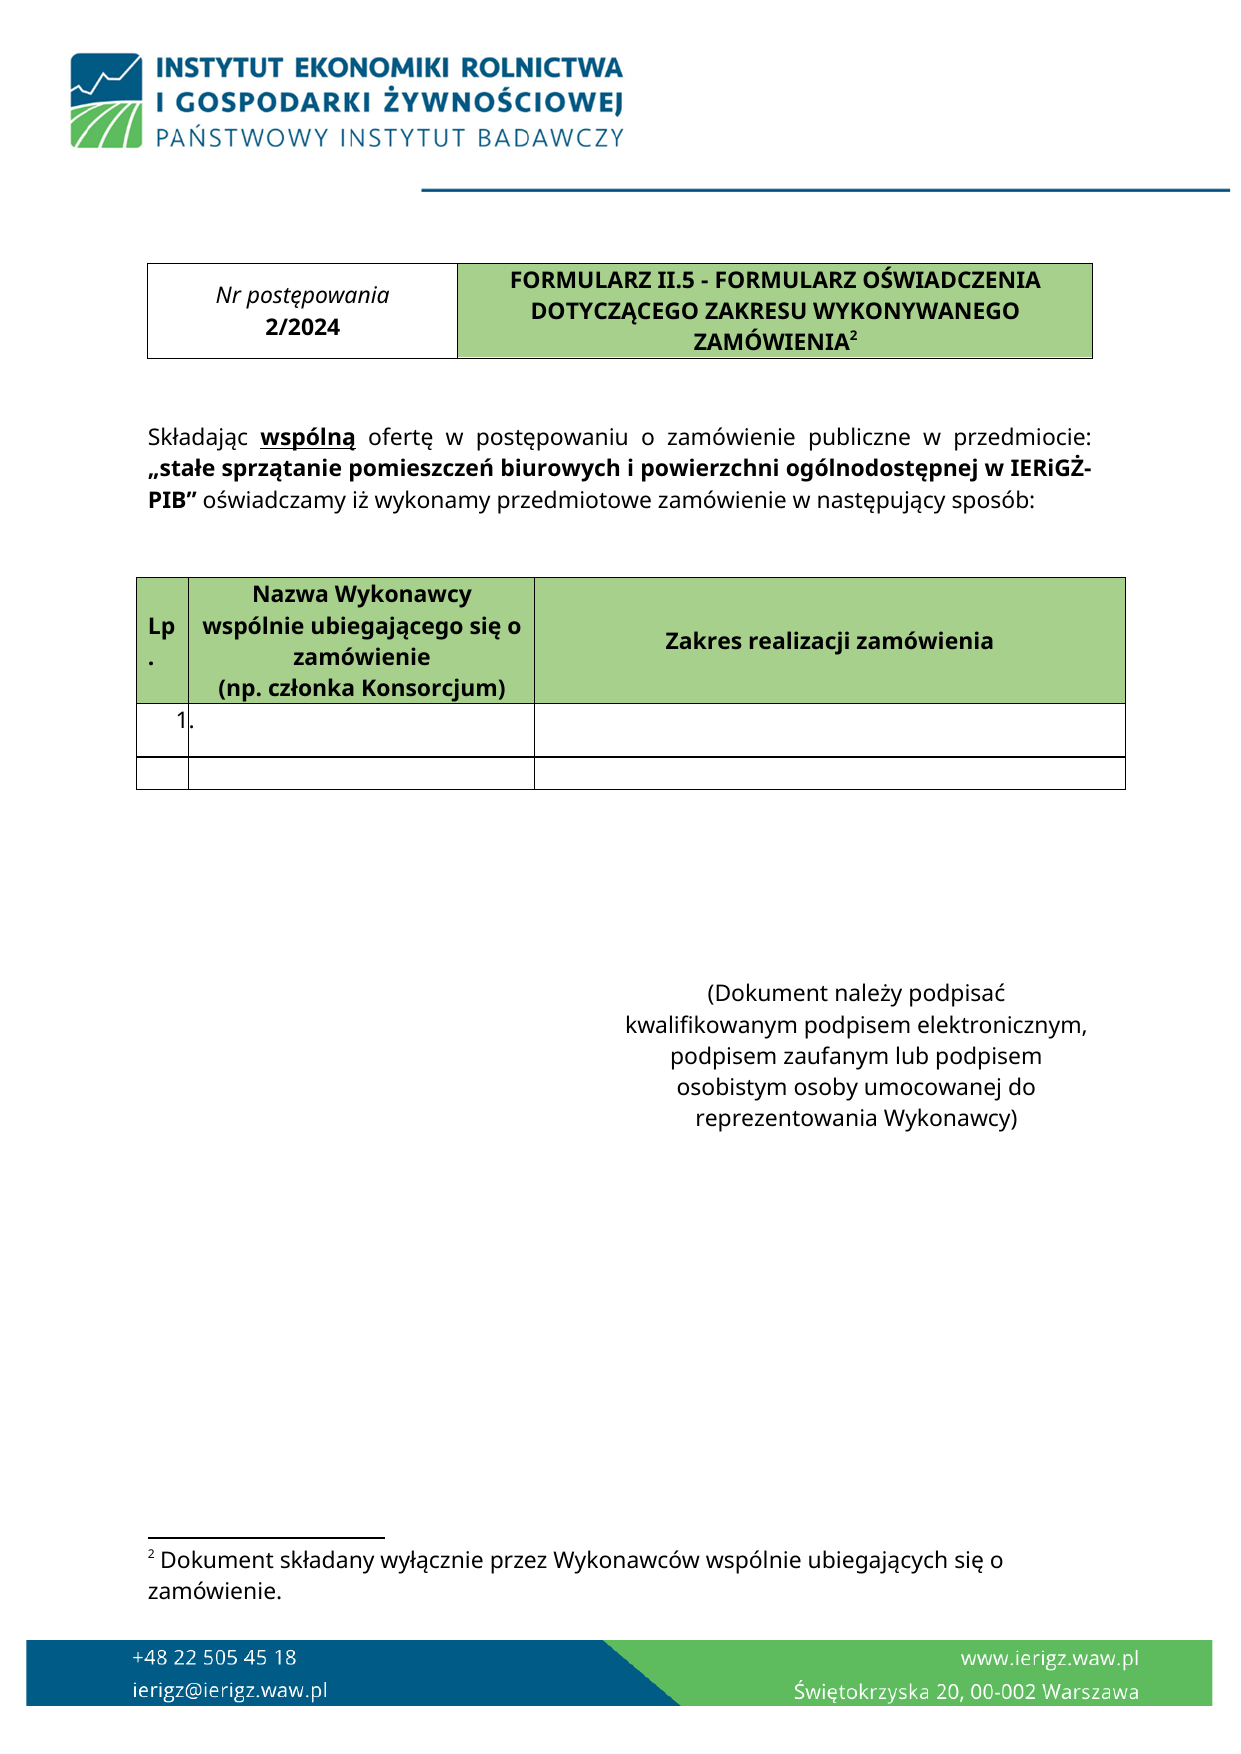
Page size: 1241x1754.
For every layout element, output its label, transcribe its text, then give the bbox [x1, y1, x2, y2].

table_cell [535, 704, 1125, 756]
table_cell [189, 758, 534, 789]
table_header Lp. [137, 578, 188, 703]
table_cell [535, 758, 1125, 789]
table_cell [137, 758, 188, 789]
table_cell [189, 704, 534, 756]
picture [0, 44, 1231, 198]
table_cell [137, 704, 188, 756]
table_header Nr postępowania 2/2024 [148, 264, 457, 357]
text Składając wspólną ofertę w postępowaniu o zamówienie publiczne w przedmiocie: „stałe sprzątanie pomieszczeń biurowych i powierzchni ogólnodostępnej w IERiGŻ-PIB” oświadczamy iż wykonamy przedmiotowe zamówienie w następujący sposób: [148, 421, 1092, 515]
table_header FORMULARZ II.5 - FORMULARZ OŚWIADCZENIA DOTYCZĄCEGO ZAKRESU WYKONYWANEGO ZAMÓWIENIA [458, 264, 1092, 357]
text (Dokument należy podpisać kwalifikowanym podpisem elektronicznym, podpisem zaufanym lub podpisem osobistym osoby umocowanej do reprezentowania Wykonawcy) [620, 977, 1092, 1133]
table_header Nazwa Wykonawcy wspólnie ubiegającego się o zamówienie (np. członka Konsorcjum) [189, 578, 534, 703]
table_header Zakres realizacji zamówienia [535, 578, 1125, 703]
picture [605, 1640, 1211, 1705]
